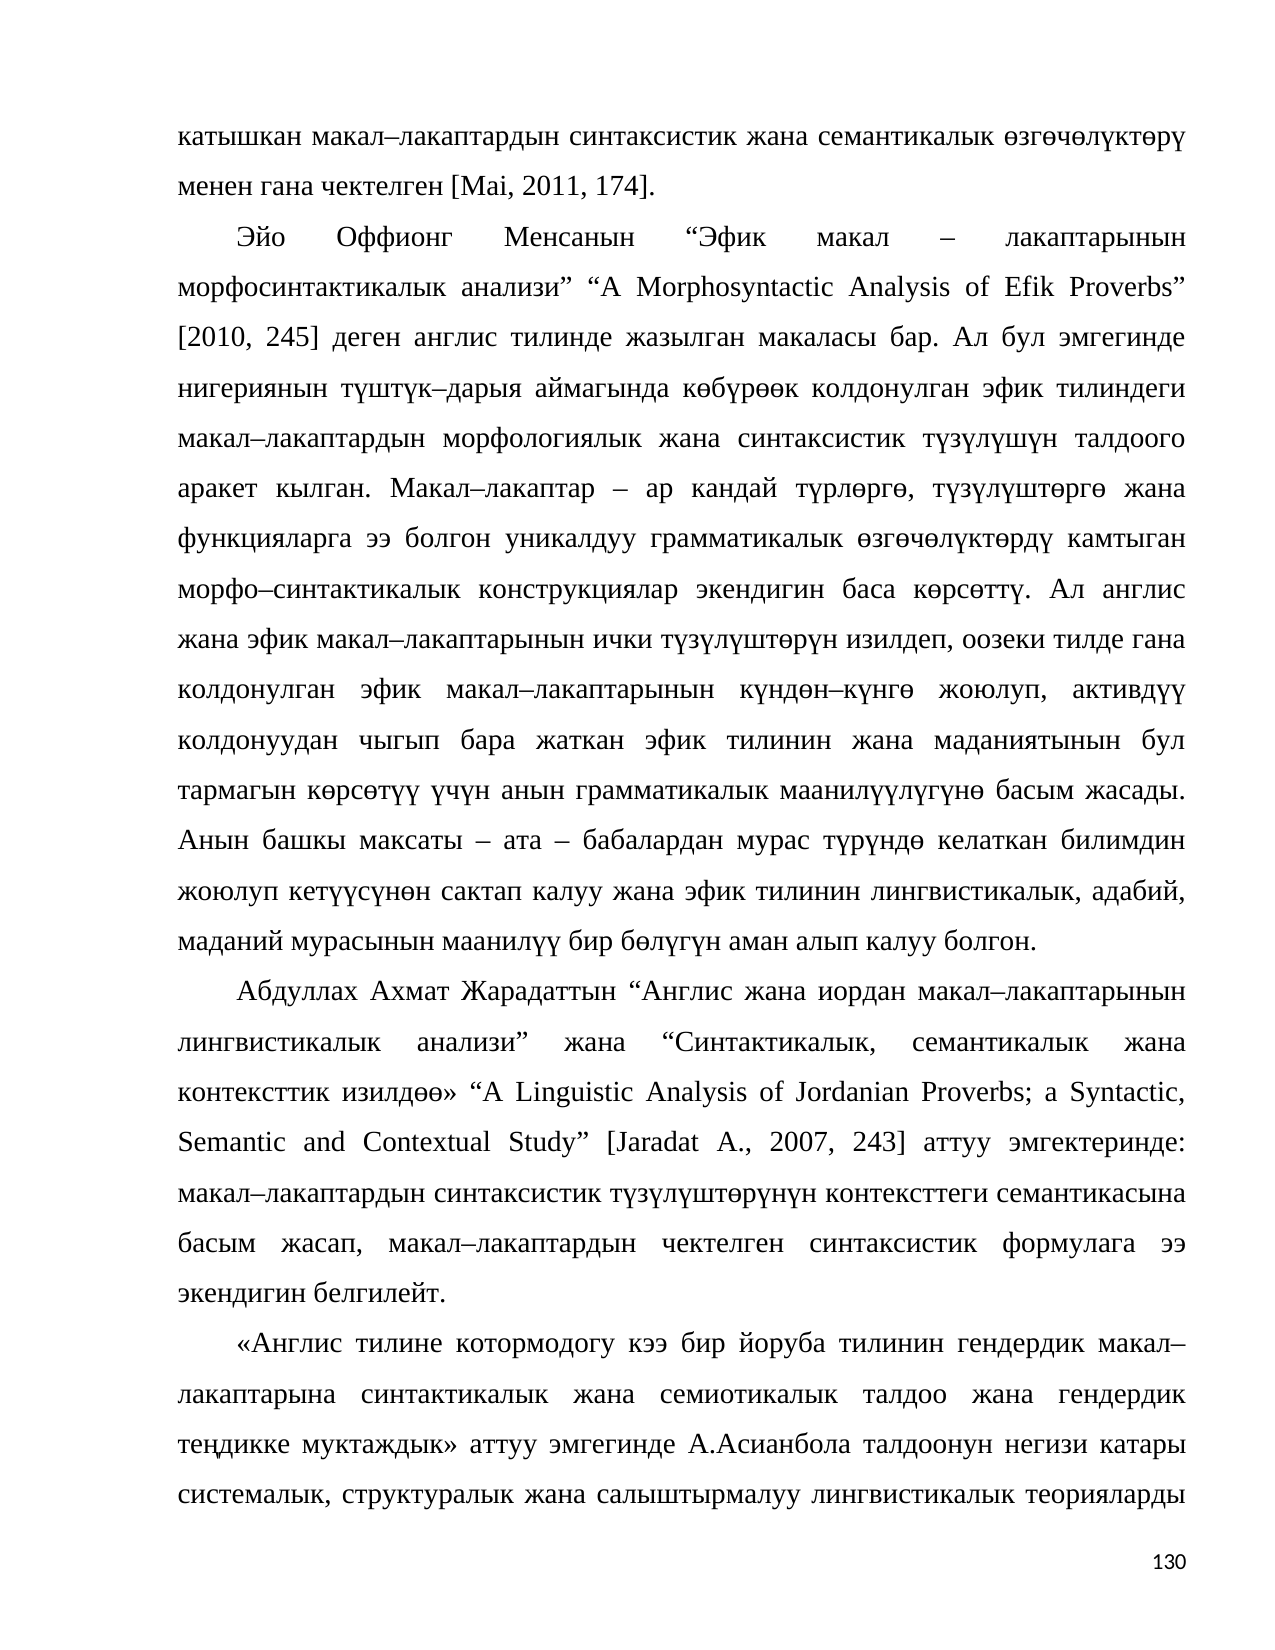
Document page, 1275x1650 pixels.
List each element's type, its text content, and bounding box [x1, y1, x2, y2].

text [177, 1326, 1186, 1510]
text Абдуллах Ахмат Жарадаттын “Англис жана иордан макал–лакаптарынын лингвистикалык анализи” жана “Синтактикалык, семантикалык жана контексттик изилдөө» “A Linguistic Analysis of Jordanian Proverbs; a Syntactic, Semantic and Contextual Study” [Jaradat A., 2007, 243] аттуу эмгектеринде: макал–лакаптардын синтаксистик түзүлүштөрүнүн контексттеги семантикасына басым жасап, макал–лакаптардын чектелген синтаксистик формулага ээ экендигин белгилейт. [177, 973, 1186, 1309]
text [177, 118, 1186, 202]
text Эйо Оффионг Менсанын “Эфик макал – лакаптарынын морфосинтактикалык анализи” “A Morphosyntactic Analysis of Efik Proverbs” [2010, 245] деген англис тилинде жазылган макаласы бар. Ал бул эмгегинде нигериянын түштүк–дарыя аймагында көбүрөөк колдонулган эфик тилиндеги макал–лакаптардын морфологиялык жана синтаксистик түзүлүшүн талдоого аракет кылган. Макал–лакаптар – ар кандай түрлөргө, түзүлүштөргө жана функцияларга ээ болгон уникалдуу грамматикалык өзгөчөлүктөрдү камтыган морфо–синтактикалык конструкциялар экендигин баса көрсөттү. Ал англис жана эфик макал–лакаптарынын ички түзүлүштөрүн изилдеп, оозеки тилде гана колдонулган эфик макал–лакаптарынын күндөн–күнгө жоюлуп, активдүү колдонуудан чыгып бара жаткан эфик тилинин жана маданиятынын бул тармагын көрсөтүү үчүн анын грамматикалык маанилүүлүгүнө басым жасады. Анын башкы максаты – ата – бабалардан мурас түрүндө келаткан билимдин жоюлуп кетүүсүнөн сактап калуу жана эфик тилинин лингвистикалык, адабий, маданий мурасынын маанилүү бир бөлүгүн аман алып калуу болгон. [177, 219, 1186, 957]
